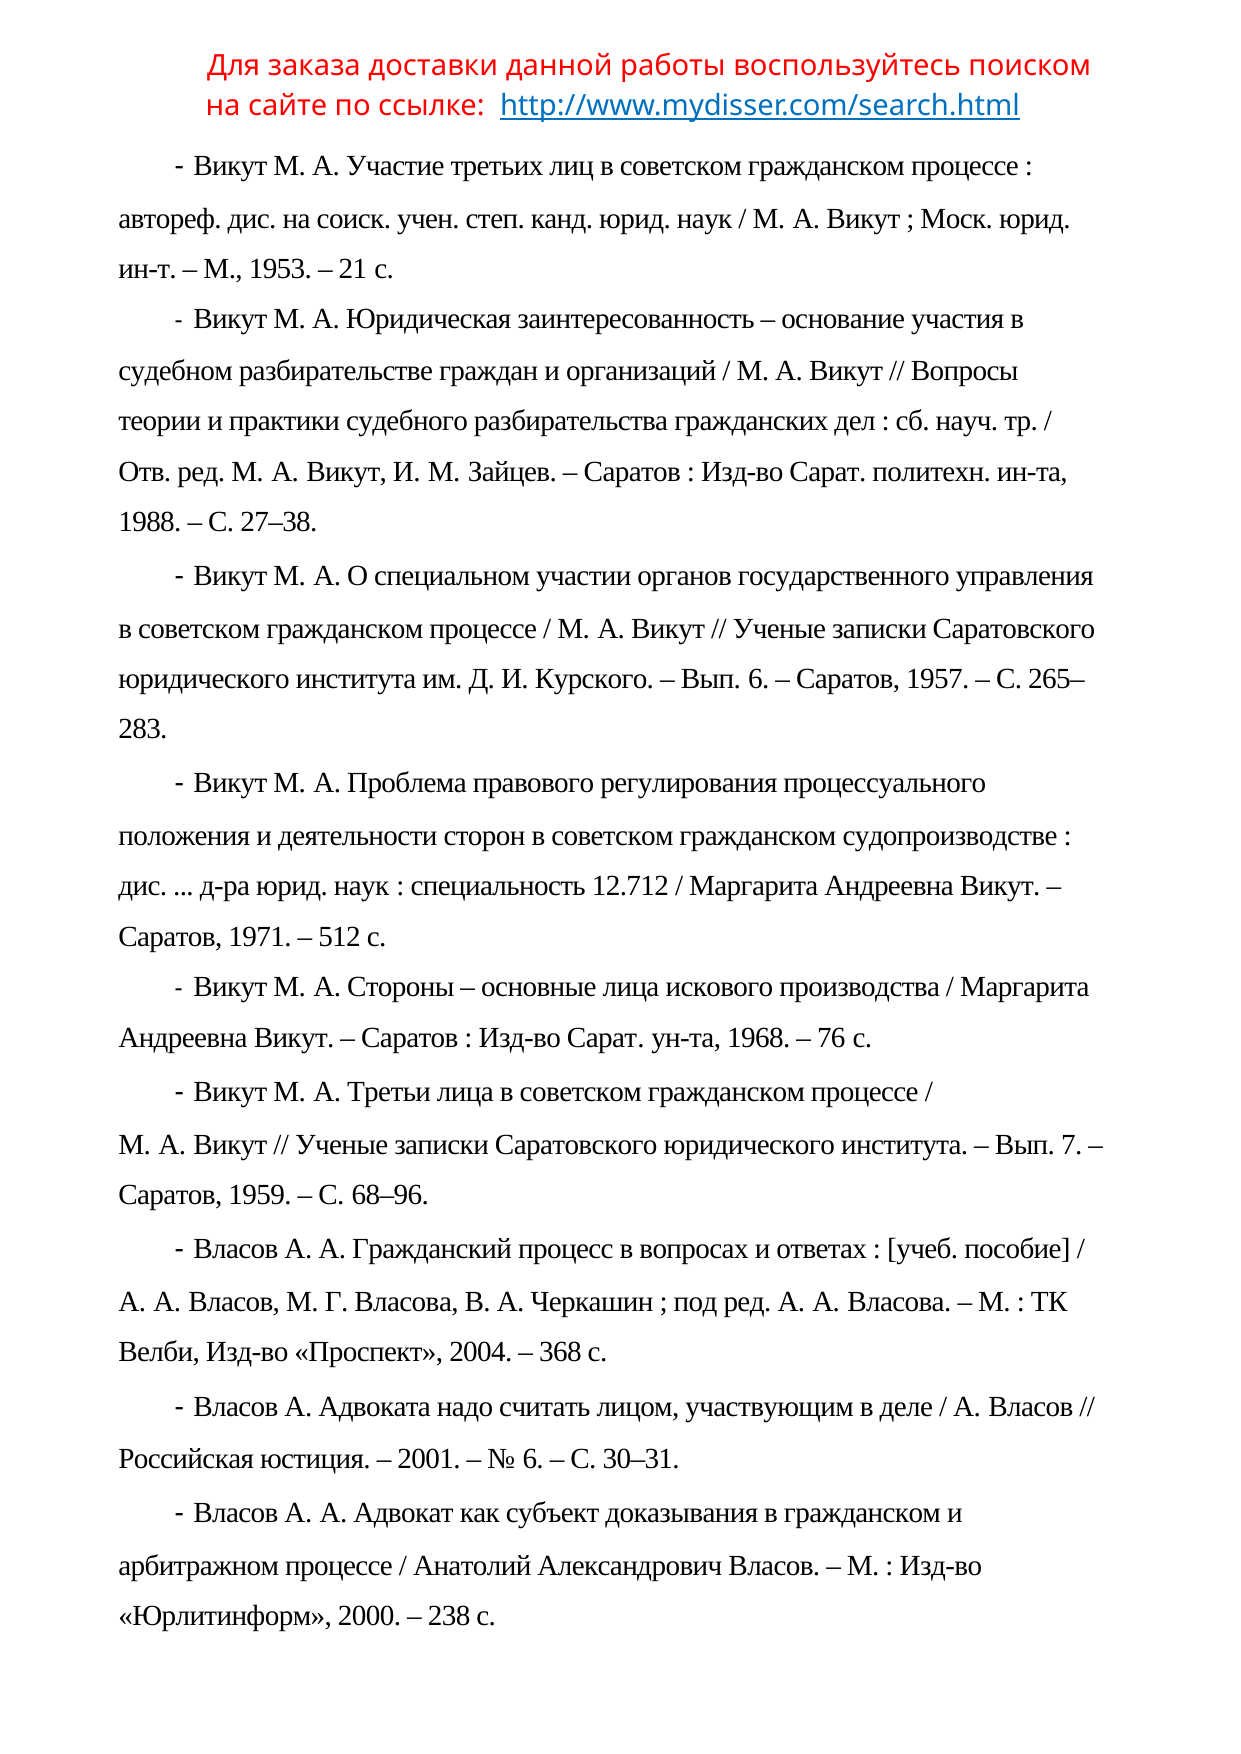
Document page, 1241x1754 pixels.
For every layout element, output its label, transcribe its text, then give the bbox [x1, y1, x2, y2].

list Власов А. А. Гражданский процесс в вопросах и ответах : [учеб. пособие] / А. А. Власов, М. Г. Власова, В. А. Черкашин ; под ред. А. А. Власова. – М. : ТК Велби, Изд-во «Проспект», 2004. – 368 с. [118, 1228, 1107, 1368]
list Викут М. А. Проблема правового регулирования процессуального положения и деятельности сторон в советском гражданском судопроизводстве : дис. ... д-ра юрид. наук : специальность 12.712 / Маргарита Андреевна Викут. – Саратов, 1971. – 512 с. [118, 762, 1107, 952]
list Викут М. А. Юридическая заинтересованность – основание участия в судебном разбирательстве граждан и организаций / М. А. Викут // Вопросы теории и практики судебного разбирательства гражданских дел : сб. науч. тр. / Отв. ред. М. А. Викут, И. М. Зайцев. – Саратов : Изд-во Сарат. политехн. ин-та, 1988. – С. 27–38. [118, 302, 1107, 537]
list Викут М. А. О специальном участии органов государственного управления в советском гражданском процессе / М. А. Викут // Ученые записки Саратовского юридического института им. Д. И. Курского. – Вып. 6. – Саратов, 1957. – С. 265–283. [118, 554, 1107, 745]
list Власов А. А. Адвокат как субъект доказывания в гражданском и арбитражном процессе / Анатолий Александрович Власов. – М. : Изд-во «Юрлитинформ», 2000. – 238 с. [118, 1492, 1107, 1632]
list Власов А. Адвоката надо считать лицом, участвующим в деле / А. Власов // Российская юстиция. – 2001. – № 6. – С. 30–31. [118, 1385, 1107, 1475]
list Викут М. А. Третьи лица в советском гражданском процессе / М. А. Викут // Ученые записки Саратовского юридического института. – Вып. 7. – Саратов, 1959. – С. 68–96. [118, 1071, 1107, 1211]
list Викут М. А. Участие третьих лиц в советском гражданском процессе : автореф. дис. на соиск. учен. степ. канд. юрид. наук / М. А. Викут ; Моск. юрид. ин-т. – М., 1953. – 21 с. [118, 144, 1107, 285]
list Викут М. А. Стороны – основные лица искового производства / Маргарита Андреевна Викут. – Саратов : Изд-во Сарат. ун-та, 1968. – 76 с. [118, 969, 1107, 1054]
